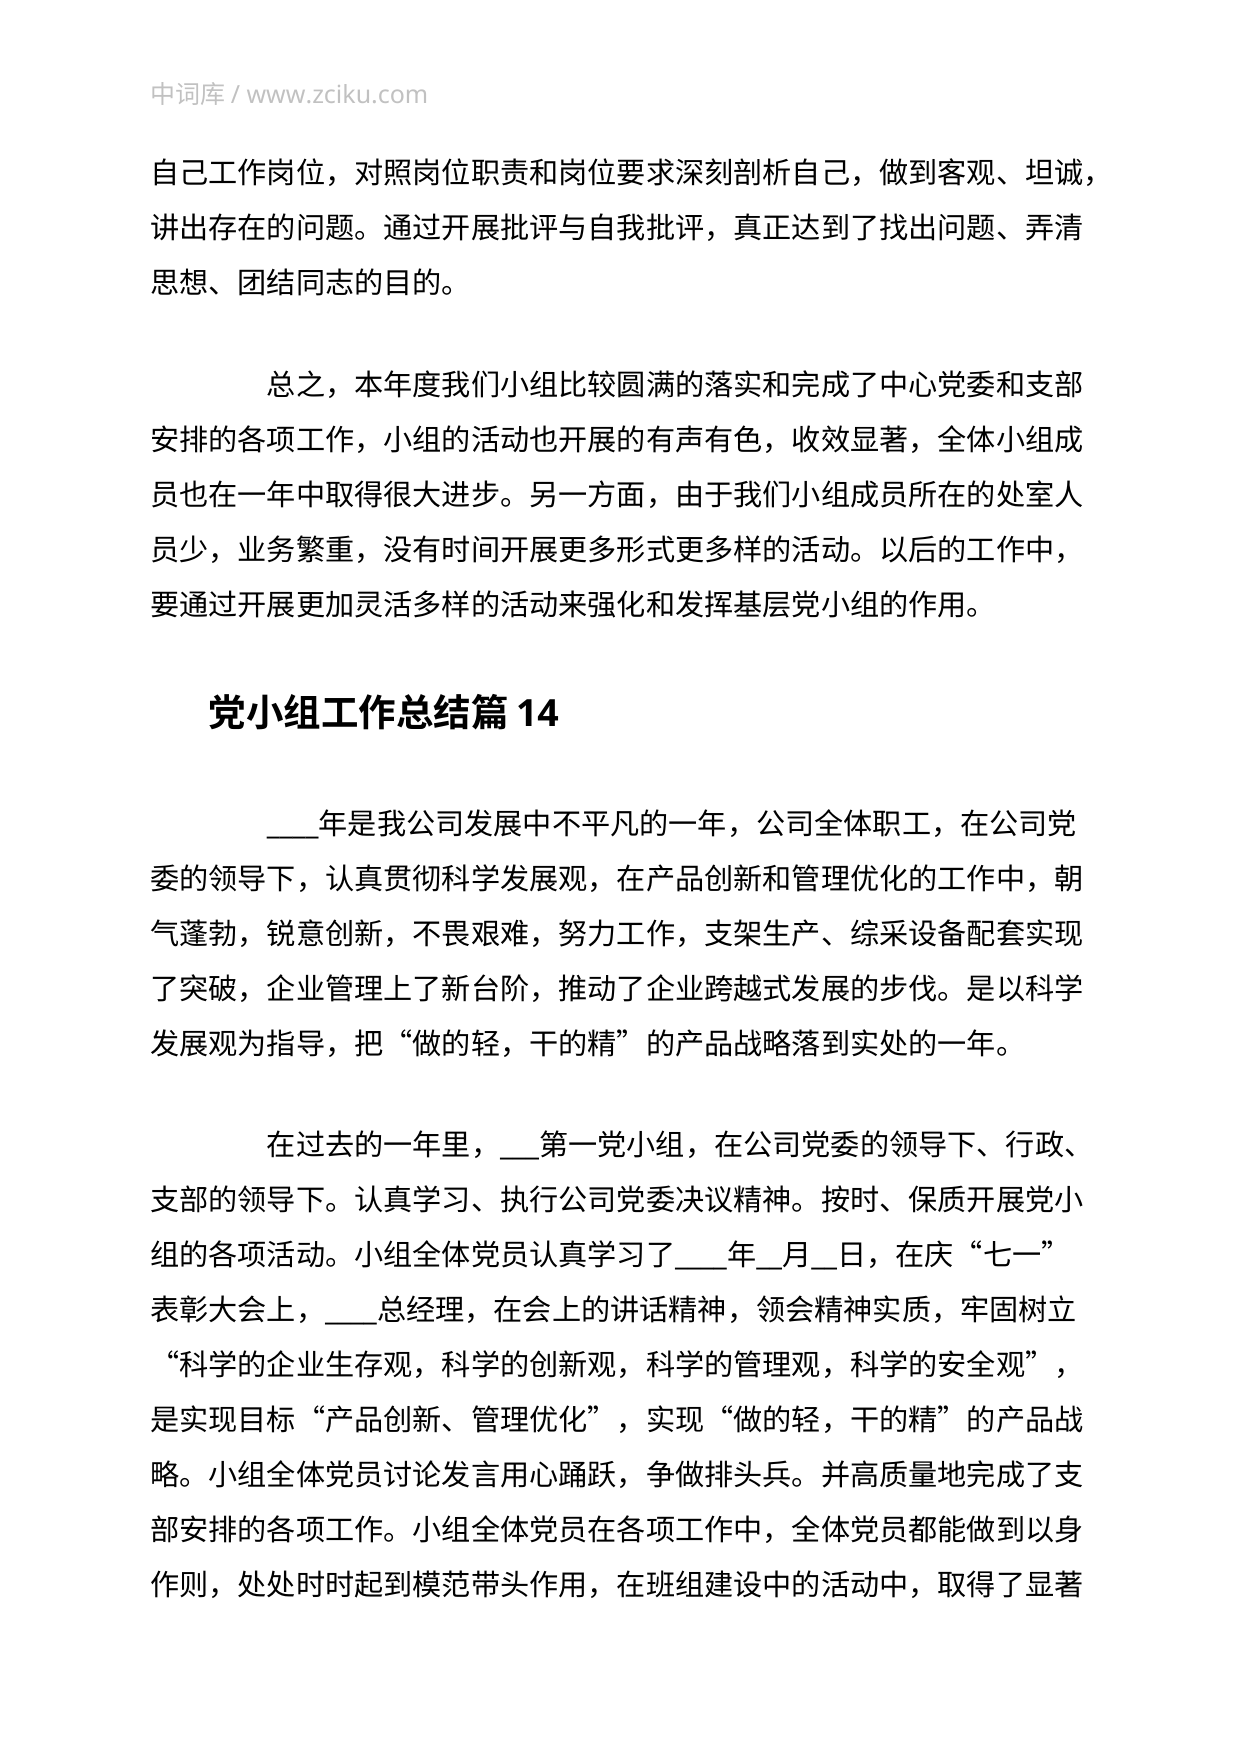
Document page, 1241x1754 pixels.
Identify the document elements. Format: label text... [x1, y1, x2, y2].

text 总之，本年度我们小组比较圆满的落实和完成了中心党委和支部安排的各项工作，小组的活动也开展的有声有色，收效显著，全体小组成员也在一年中取得很大进步。另一方面，由于我们小组成员所在的处室人员少，业务繁重，没有时间开展更多形式更多样的活动。以后的工作中，要通过开展更加灵活多样的活动来强化和发挥基层党小组的作用。 [150, 362, 1090, 623]
text ____年是我公司发展中不平凡的一年，公司全体职工，在公司党委的领导下，认真贯彻科学发展观，在产品创新和管理优化的工作中，朝气蓬勃，锐意创新，不畏艰难，努力工作，支架生产、综采设备配套实现了突破，企业管理上了新台阶，推动了企业跨越式发展的步伐。是以科学发展观为指导，把“做的轻，干的精”的产品战略落到实处的一年。 [150, 801, 1090, 1062]
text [150, 1122, 1090, 1604]
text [150, 150, 1090, 302]
text 党小组工作总结篇14 [150, 683, 1090, 737]
